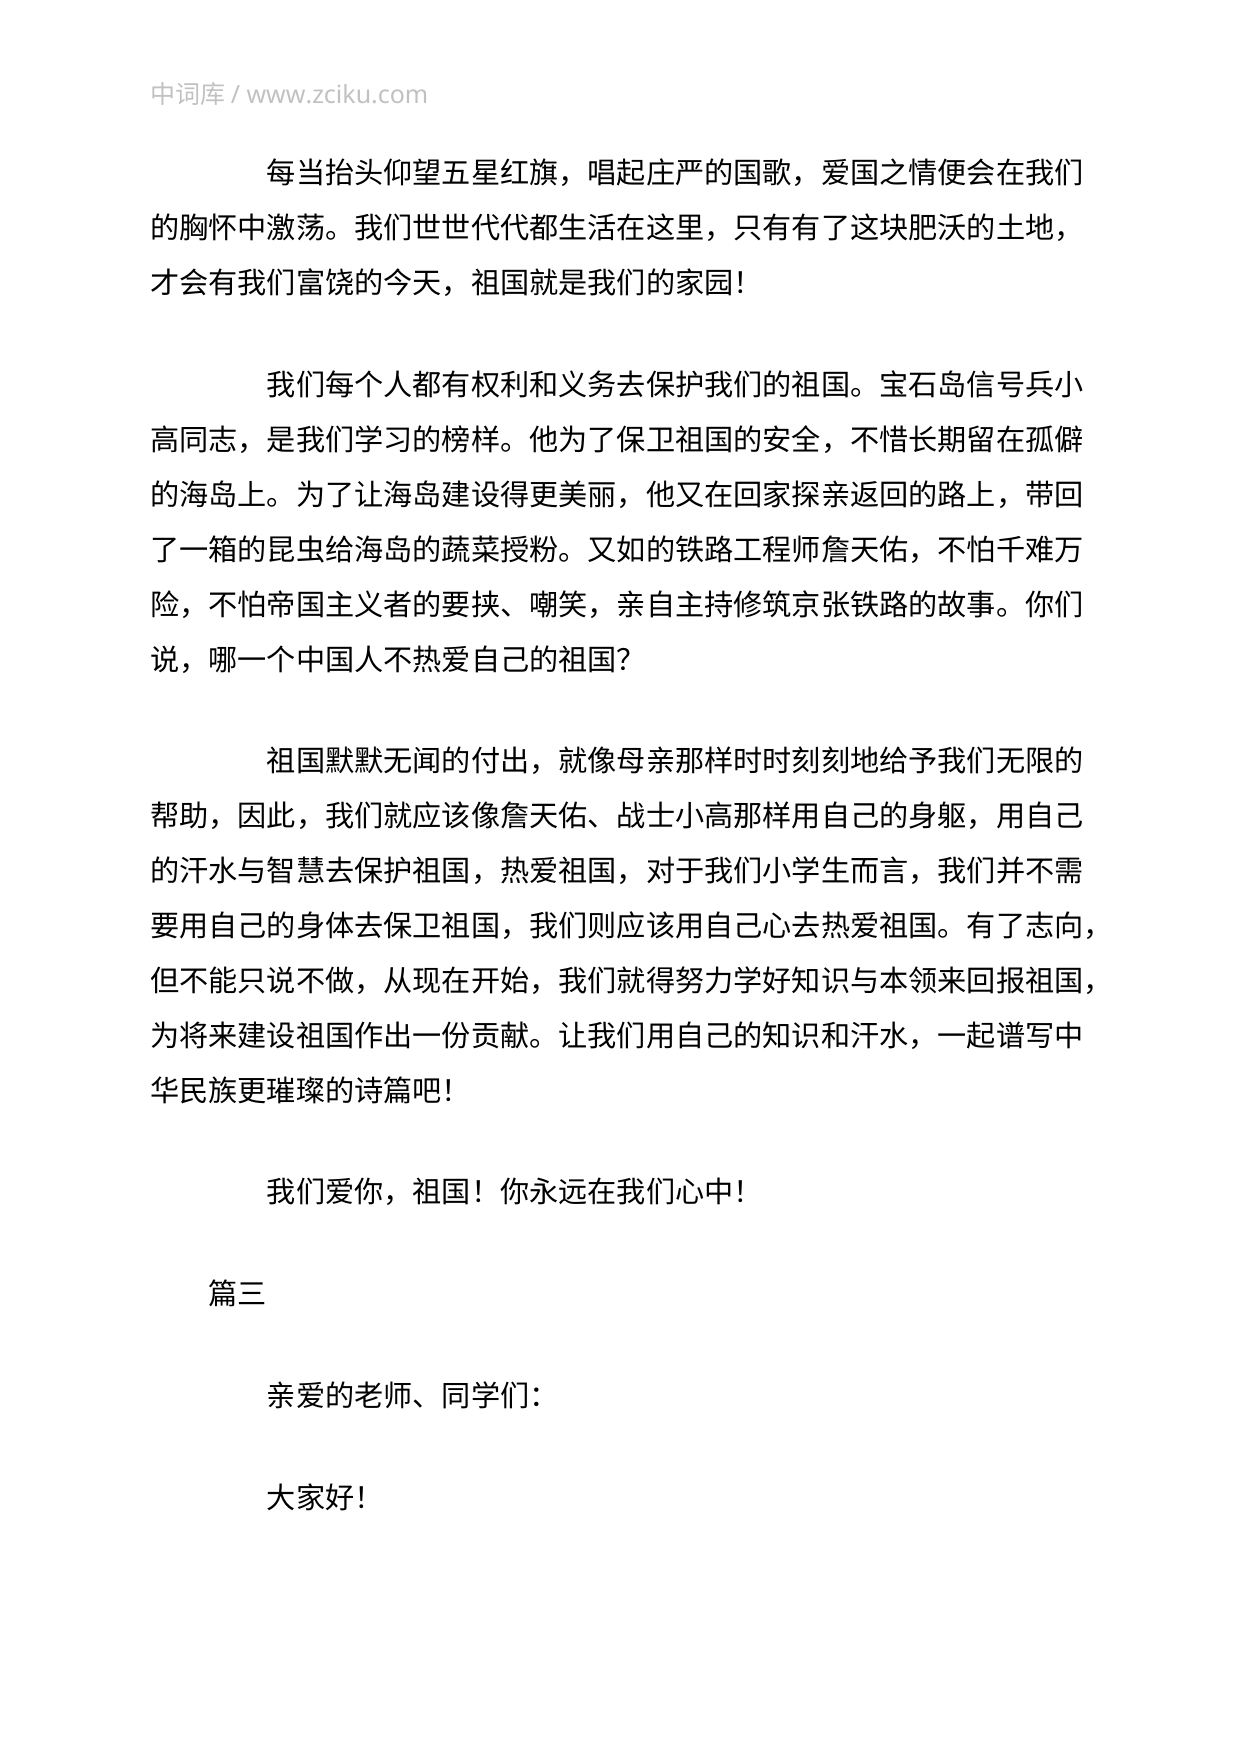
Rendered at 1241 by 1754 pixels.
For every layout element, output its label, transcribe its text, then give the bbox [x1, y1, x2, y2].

text 每当抬头仰望五星红旗，唱起庄严的国歌，爱国之情便会在我们的胸怀中激荡。我们世世代代都生活在这里，只有有了这块肥沃的土地，才会有我们富饶的今天，祖国就是我们的家园！ [150, 150, 1090, 302]
text 我们每个人都有权利和义务去保护我们的祖国。宝石岛信号兵小高同志，是我们学习的榜样。他为了保卫祖国的安全，不惜长期留在孤僻的海岛上。为了让海岛建设得更美丽，他又在回家探亲返回的路上，带回了一箱的昆虫给海岛的蔬菜授粉。又如的铁路工程师詹天佑，不怕千难万险，不怕帝国主义者的要挟、嘲笑，亲自主持修筑京张铁路的故事。你们说，哪一个中国人不热爱自己的祖国？ [150, 362, 1090, 678]
text 亲爱的老师、同学们： [150, 1372, 1090, 1415]
text 我们爱你，祖国！你永远在我们心中！ [150, 1169, 1090, 1211]
text 大家好！ [150, 1474, 1090, 1517]
text 篇三 [150, 1271, 1090, 1313]
text 祖国默默无闻的付出，就像母亲那样时时刻刻地给予我们无限的帮助，因此，我们就应该像詹天佑、战士小高那样用自己的身躯，用自己的汗水与智慧去保护祖国，热爱祖国，对于我们小学生而言，我们并不需要用自己的身体去保卫祖国，我们则应该用自己心去热爱祖国。有了志向，但不能只说不做，从现在开始，我们就得努力学好知识与本领来回报祖国，为将来建设祖国作出一份贡献。让我们用自己的知识和汗水，一起谱写中华民族更璀璨的诗篇吧！ [150, 738, 1090, 1109]
